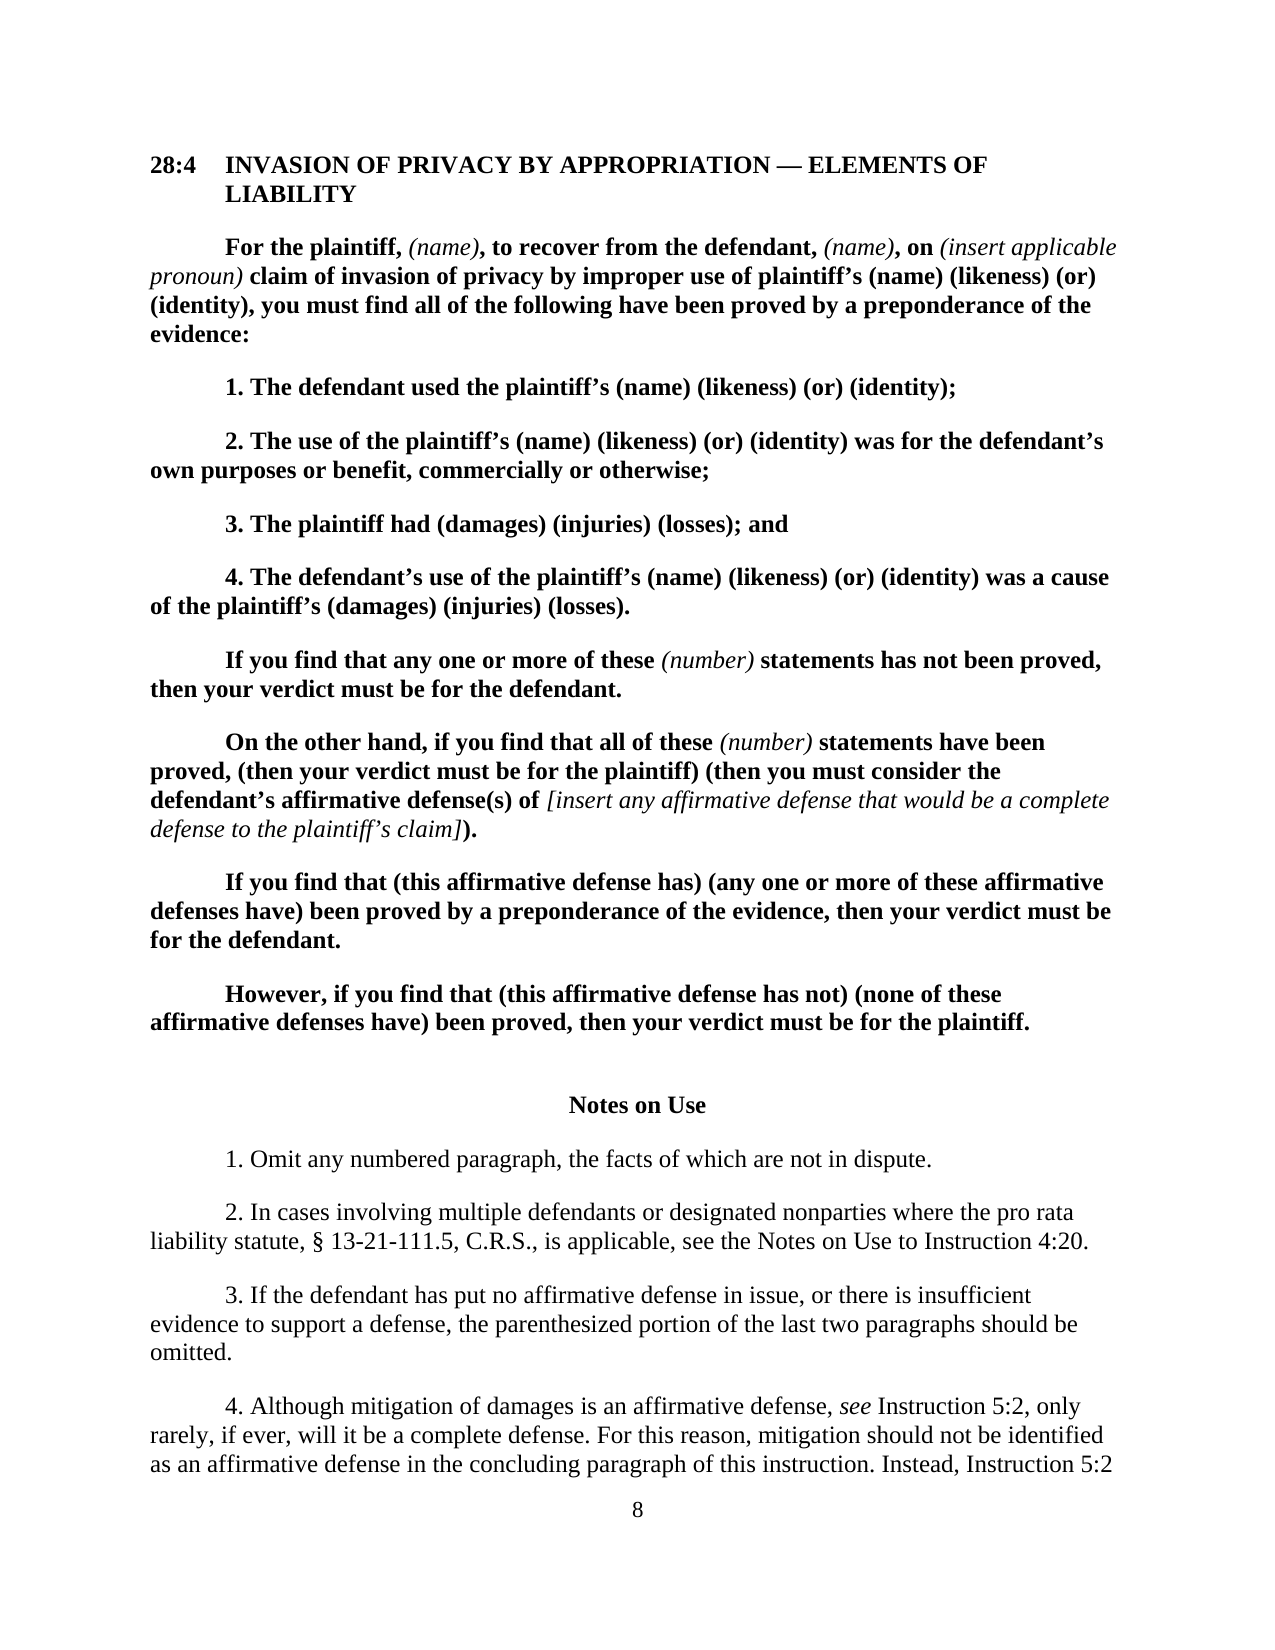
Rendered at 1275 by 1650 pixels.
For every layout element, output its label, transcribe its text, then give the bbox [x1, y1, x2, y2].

text For the plaintiff, (name), to recover from the defendant, (name), on (insert applicable pronoun) claim of invasion of privacy by improper use of plaintiff’s (name) (likeness) (or) (identity), you must find all of the following have been proved by a preponderance of the evidence: [150, 232, 1125, 347]
text 1. Omit any numbered paragraph, the facts of which are not in dispute. [150, 1144, 1125, 1172]
text If you find that any one or more of these (number) statements has not been proved, then your verdict must be for the defendant. [150, 645, 1125, 702]
text On the other hand, if you find that all of these (number) statements have been proved, (then your verdict must be for the plaintiff) (then you must consider the defendant’s affirmative defense(s) of [insert any affirmative defense that would be a complete defense to the plaintiff’s claim]). [150, 727, 1125, 842]
text However, if you find that (this affirmative defense has not) (none of these affirmative defenses have) been proved, then your verdict must be for the plaintiff. [150, 979, 1125, 1036]
text Notes on Use [150, 1090, 1125, 1119]
text 2. In cases involving multiple defendants or designated nonparties where the pro rata liability statute, § 13-21-111.5, C.R.S., is applicable, see the Notes on Use to Instruction 4:20. [150, 1197, 1125, 1255]
text 3. The plaintiff had (damages) (injuries) (losses); and [150, 509, 1125, 537]
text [150, 1391, 1125, 1477]
text 4. The defendant’s use of the plaintiff’s (name) (likeness) (or) (identity) was a cause of the plaintiff’s (damages) (injuries) (losses). [150, 562, 1125, 620]
text 28:4 INVASION OF PRIVACY BY APPROPRIATION — ELEMENTS OF LIABILITY [150, 150, 1125, 207]
text If you find that (this affirmative defense has) (any one or more of these affirmative defenses have) been proved by a preponderance of the evidence, then your verdict must be for the defendant. [150, 867, 1125, 954]
text 2. The use of the plaintiff’s (name) (likeness) (or) (identity) was for the defendant’s own purposes or benefit, commercially or otherwise; [150, 426, 1125, 484]
text 1. The defendant used the plaintiff’s (name) (likeness) (or) (identity); [150, 372, 1125, 401]
text 3. If the defendant has put no affirmative defense in issue, or there is insufficient evidence to support a defense, the parenthesized portion of the last two paragraphs should be omitted. [150, 1280, 1125, 1366]
